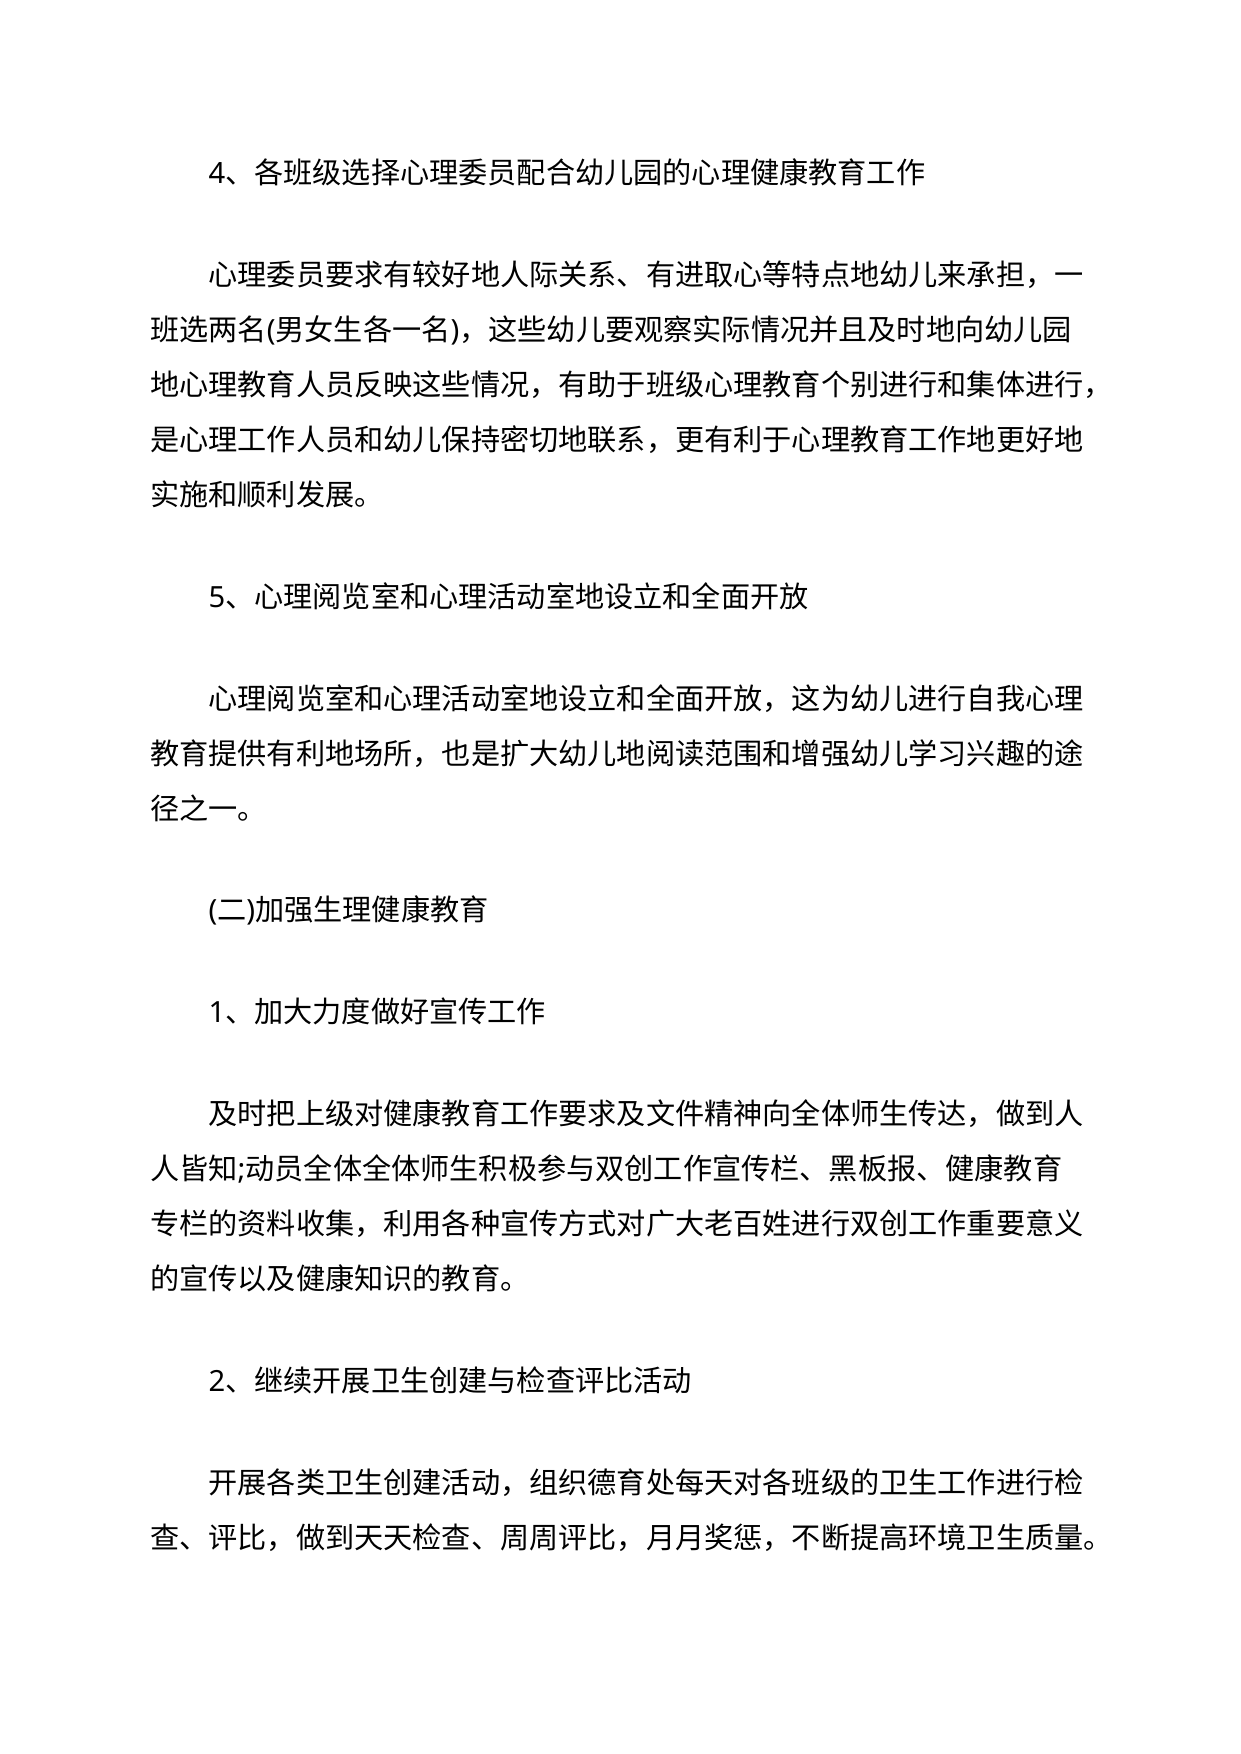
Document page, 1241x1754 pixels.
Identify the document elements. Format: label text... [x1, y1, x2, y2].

text 4、各班级选择心理委员配合幼儿园的心理健康教育工作 [150, 150, 1090, 192]
text 心理委员要求有较好地人际关系、有进取心等特点地幼儿来承担，一班选两名(男女生各一名)，这些幼儿要观察实际情况并且及时地向幼儿园地心理教育人员反映这些情况，有助于班级心理教育个别进行和集体进行，是心理工作人员和幼儿保持密切地联系，更有利于心理教育工作地更好地实施和顺利发展。 [150, 252, 1090, 514]
text 5、心理阅览室和心理活动室地设立和全面开放 [150, 573, 1090, 616]
text 2、继续开展卫生创建与检查评比活动 [150, 1357, 1090, 1400]
text 心理阅览室和心理活动室地设立和全面开放，这为幼儿进行自我心理教育提供有利地场所，也是扩大幼儿地阅读范围和增强幼儿学习兴趣的途径之一。 [150, 675, 1090, 827]
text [150, 1459, 1090, 1557]
text 1、加大力度做好宣传工作 [150, 989, 1090, 1031]
text 及时把上级对健康教育工作要求及文件精神向全体师生传达，做到人人皆知;动员全体全体师生积极参与双创工作宣传栏、黑板报、健康教育专栏的资料收集，利用各种宣传方式对广大老百姓进行双创工作重要意义的宣传以及健康知识的教育。 [150, 1091, 1090, 1298]
text (二)加强生理健康教育 [150, 887, 1090, 929]
